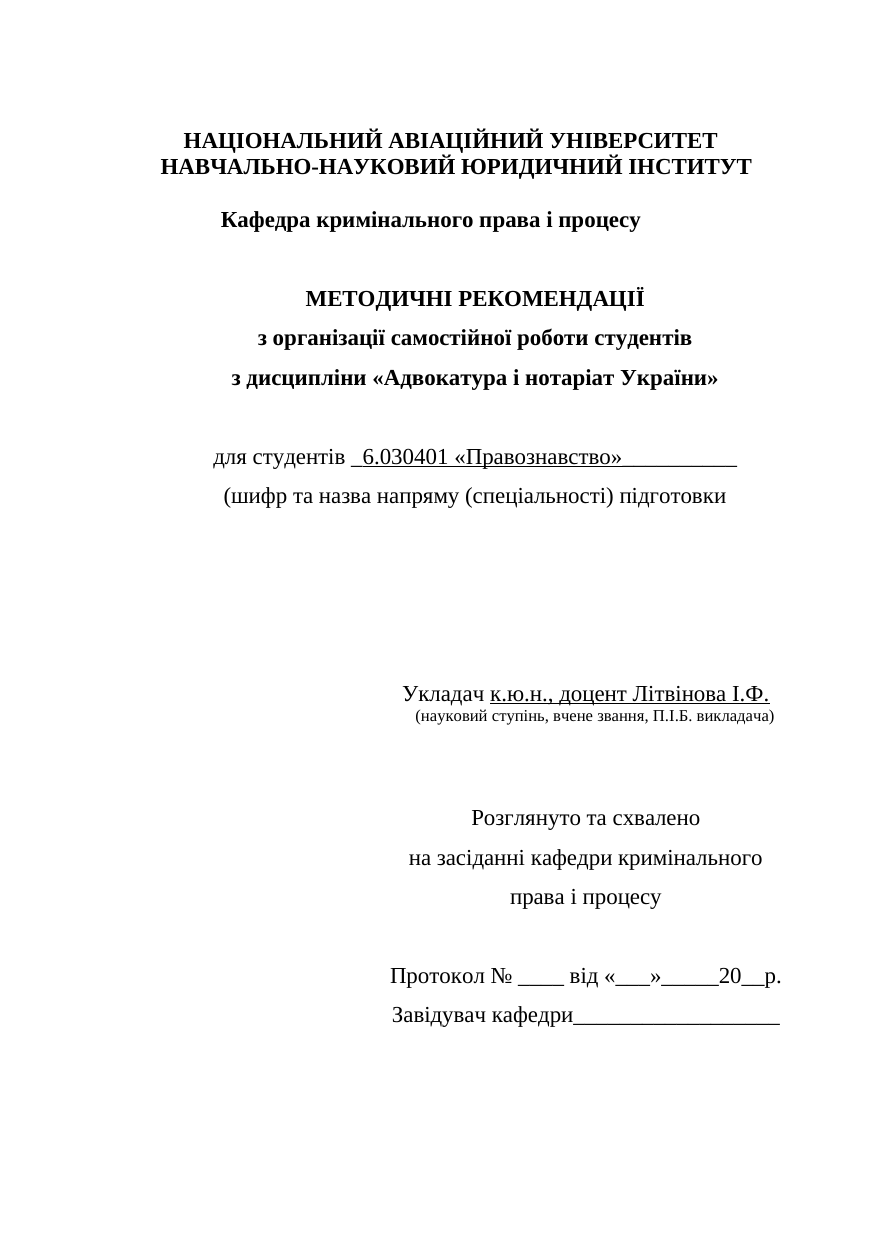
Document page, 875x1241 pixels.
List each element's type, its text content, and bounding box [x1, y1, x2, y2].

text Кафедра кримінального права і процесу [44, 206, 787, 232]
text Завідувач кафедри__________________ [384, 1002, 787, 1028]
text права і процесу [89, 883, 787, 909]
text НАЦІОНАЛЬНИЙ АВІАЦІЙНИЙ УНІВЕРСИТЕТ [44, 127, 787, 153]
text з організації самостійної роботи студентів [89, 324, 787, 351]
text (науковий ступінь, вчене звання, П.І.Б. викладача) [89, 706, 787, 725]
text НАВЧАЛЬНО-НАУКОВИЙ ЮРИДИЧНИЙ ІНСТИТУТ [44, 153, 787, 179]
text на засіданні кафедри кримінального [89, 844, 787, 870]
text Протокол № ____ від «___»_____20__р. [89, 962, 787, 988]
text з дисципліни «Адвокатура і нотаріат України» [89, 364, 787, 390]
text Розглянуто та схвалено [89, 804, 787, 831]
text (шифр та назва напряму (спеціальності) підготовки [89, 482, 787, 509]
text для студентів _6.030401 «Правознавство»__________ [89, 443, 787, 469]
text Методичні рекомендації [89, 285, 787, 311]
text Укладач к.ю.н., доцент Літвінова І.Ф. [89, 680, 787, 706]
